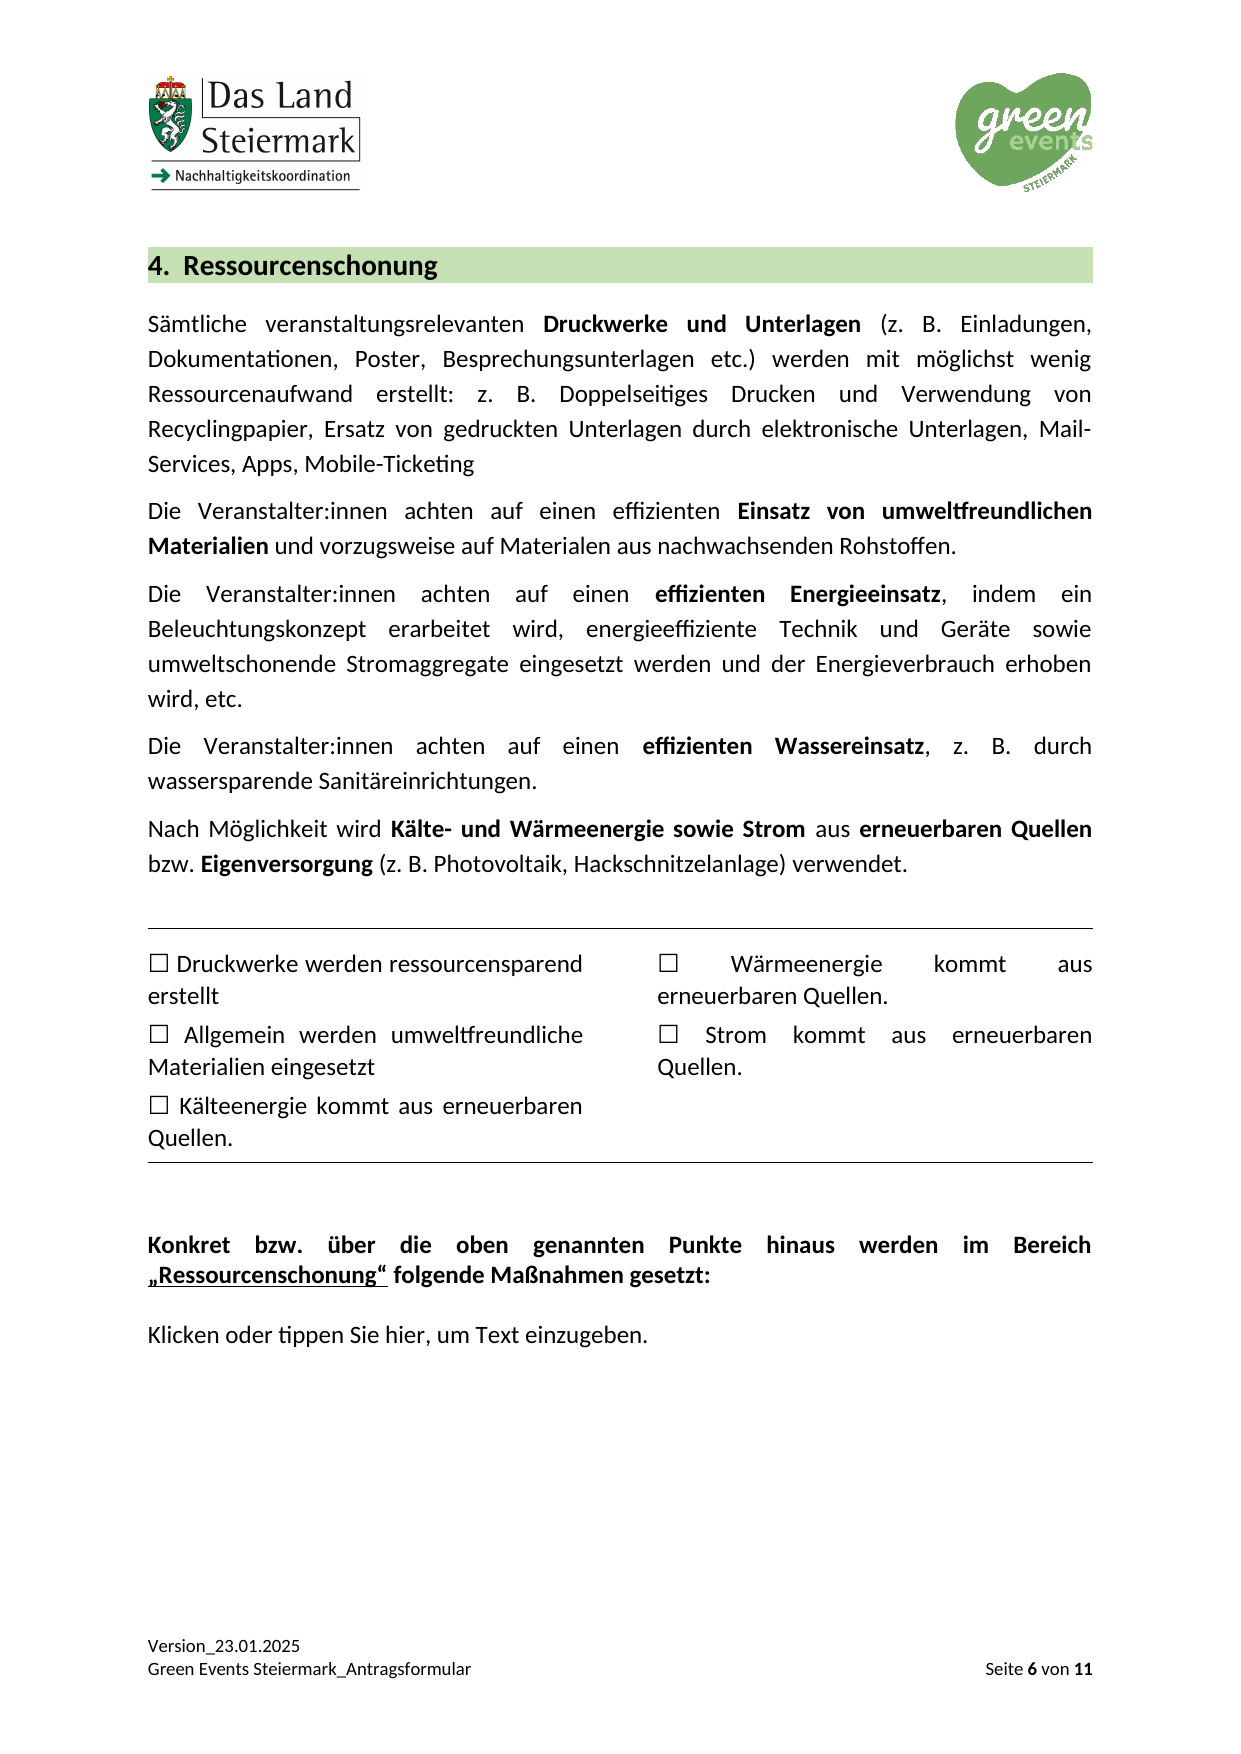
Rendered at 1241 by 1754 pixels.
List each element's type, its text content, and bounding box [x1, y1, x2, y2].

text Nach Möglichkeit wird Kälte- und Wärmeenergie sowie Strom aus erneuerbaren Quellen bzw. Eigenversorgung (z. B. Photovoltaik, Hackschnitzelanlage) verwendet. [148, 813, 1093, 878]
text Strom kommt aus erneuerbaren Quellen. [657, 1017, 1093, 1082]
text Kälteenergie kommt aus erneuerbaren Quellen. [148, 1088, 583, 1152]
text Allgemein werden umweltfreundliche Materialien eingesetzt [148, 1017, 583, 1082]
text Sämtliche veranstaltungsrelevanten Druckwerke und Unterlagen (z. B. Einladungen, Dokumentationen, Poster, Besprechungsunterlagen etc.) werden mit möglichst wenig Ressourcenaufwand erstellt: z. B. Doppelseitiges Drucken und Verwendung von Recyclingpapier, Ersatz von gedruckten Unterlagen durch elektronische Unterlagen, Mail-Services, Apps, Mobile-Ticketing [148, 308, 1093, 478]
picture [147, 73, 365, 192]
subtitle Ressourcenschonung [148, 247, 1093, 283]
text Wärmeenergie kommt aus erneuerbaren Quellen. [657, 946, 1093, 1011]
text Die Veranstalter:innen achten auf einen effizienten Energieeinsatz, indem ein Beleuchtungskonzept erarbeitet wird, energieeffiziente Technik und Geräte sowie umweltschonende Stromaggregate eingesetzt werden und der Energieverbrauch erhoben wird, etc. [148, 578, 1093, 713]
text Druckwerke werden ressourcensparend erstellt [148, 946, 583, 1011]
picture [955, 73, 1093, 192]
text Konkret bzw. über die oben genannten Punkte hinaus werden im Bereich „Ressourcenschonung“ folgende Maßnahmen gesetzt: [148, 1229, 1093, 1290]
text Die Veranstalter:innen achten auf einen effizienten Einsatz von umweltfreundlichen Materialien und vorzugsweise auf Materialen aus nachwachsenden Rohstoffen. [148, 496, 1093, 561]
text Die Veranstalter:innen achten auf einen effizienten Wassereinsatz, z. B. durch wassersparende Sanitäreinrichtungen. [148, 731, 1093, 796]
